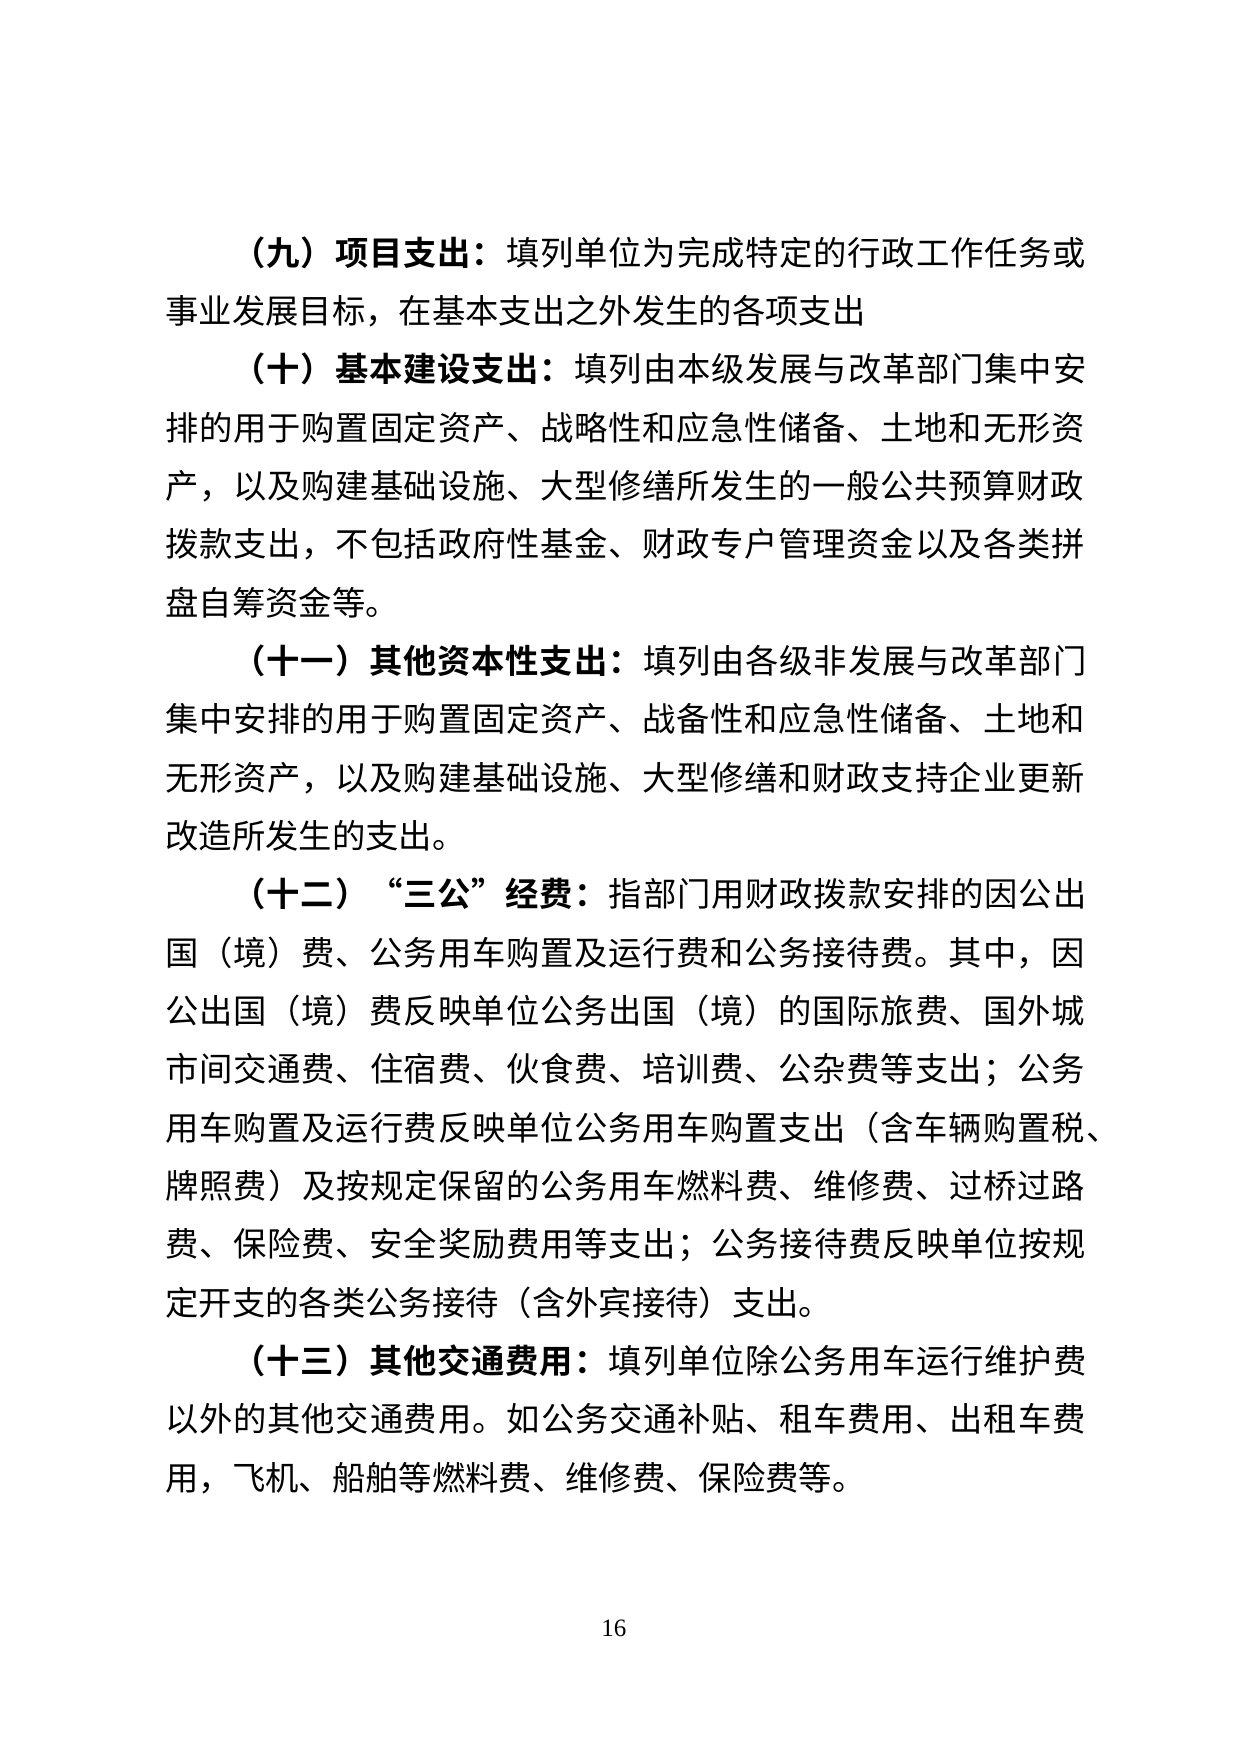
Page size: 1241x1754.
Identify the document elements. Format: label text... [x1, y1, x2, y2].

text （十一）其他资本性支出：填列由各级非发展与改革部门集中安排的用于购置固定资产、战备性和应急性储备、土地和无形资产，以及购建基础设施、大型修缮和财政支持企业更新改造所发生的支出。 [165, 627, 1087, 860]
text （十）基本建设支出：填列由本级发展与改革部门集中安排的用于购置固定资产、战略性和应急性储备、土地和无形资产，以及购建基础设施、大型修缮所发生的一般公共预算财政拨款支出，不包括政府性基金、财政专户管理资金以及各类拼盘自筹资金等。 [165, 335, 1087, 627]
text （十三）其他交通费用：填列单位除公务用车运行维护费以外的其他交通费用。如公务交通补贴、租车费用、出租车费用，飞机、船舶等燃料费、维修费、保险费等。 [165, 1327, 1087, 1502]
text （九）项目支出：填列单位为完成特定的行政工作任务或事业发展目标，在基本支出之外发生的各项支出 [165, 218, 1087, 335]
text （十二）“三公”经费：指部门用财政拨款安排的因公出国（境）费、公务用车购置及运行费和公务接待费。其中，因公出国（境）费反映单位公务出国（境）的国际旅费、国外城市间交通费、住宿费、伙食费、培训费、公杂费等支出；公务用车购置及运行费反映单位公务用车购置支出（含车辆购置税、牌照费）及按规定保留的公务用车燃料费、维修费、过桥过路费、保险费、安全奖励费用等支出；公务接待费反映单位按规定开支的各类公务接待（含外宾接待）支出。 [165, 860, 1087, 1327]
